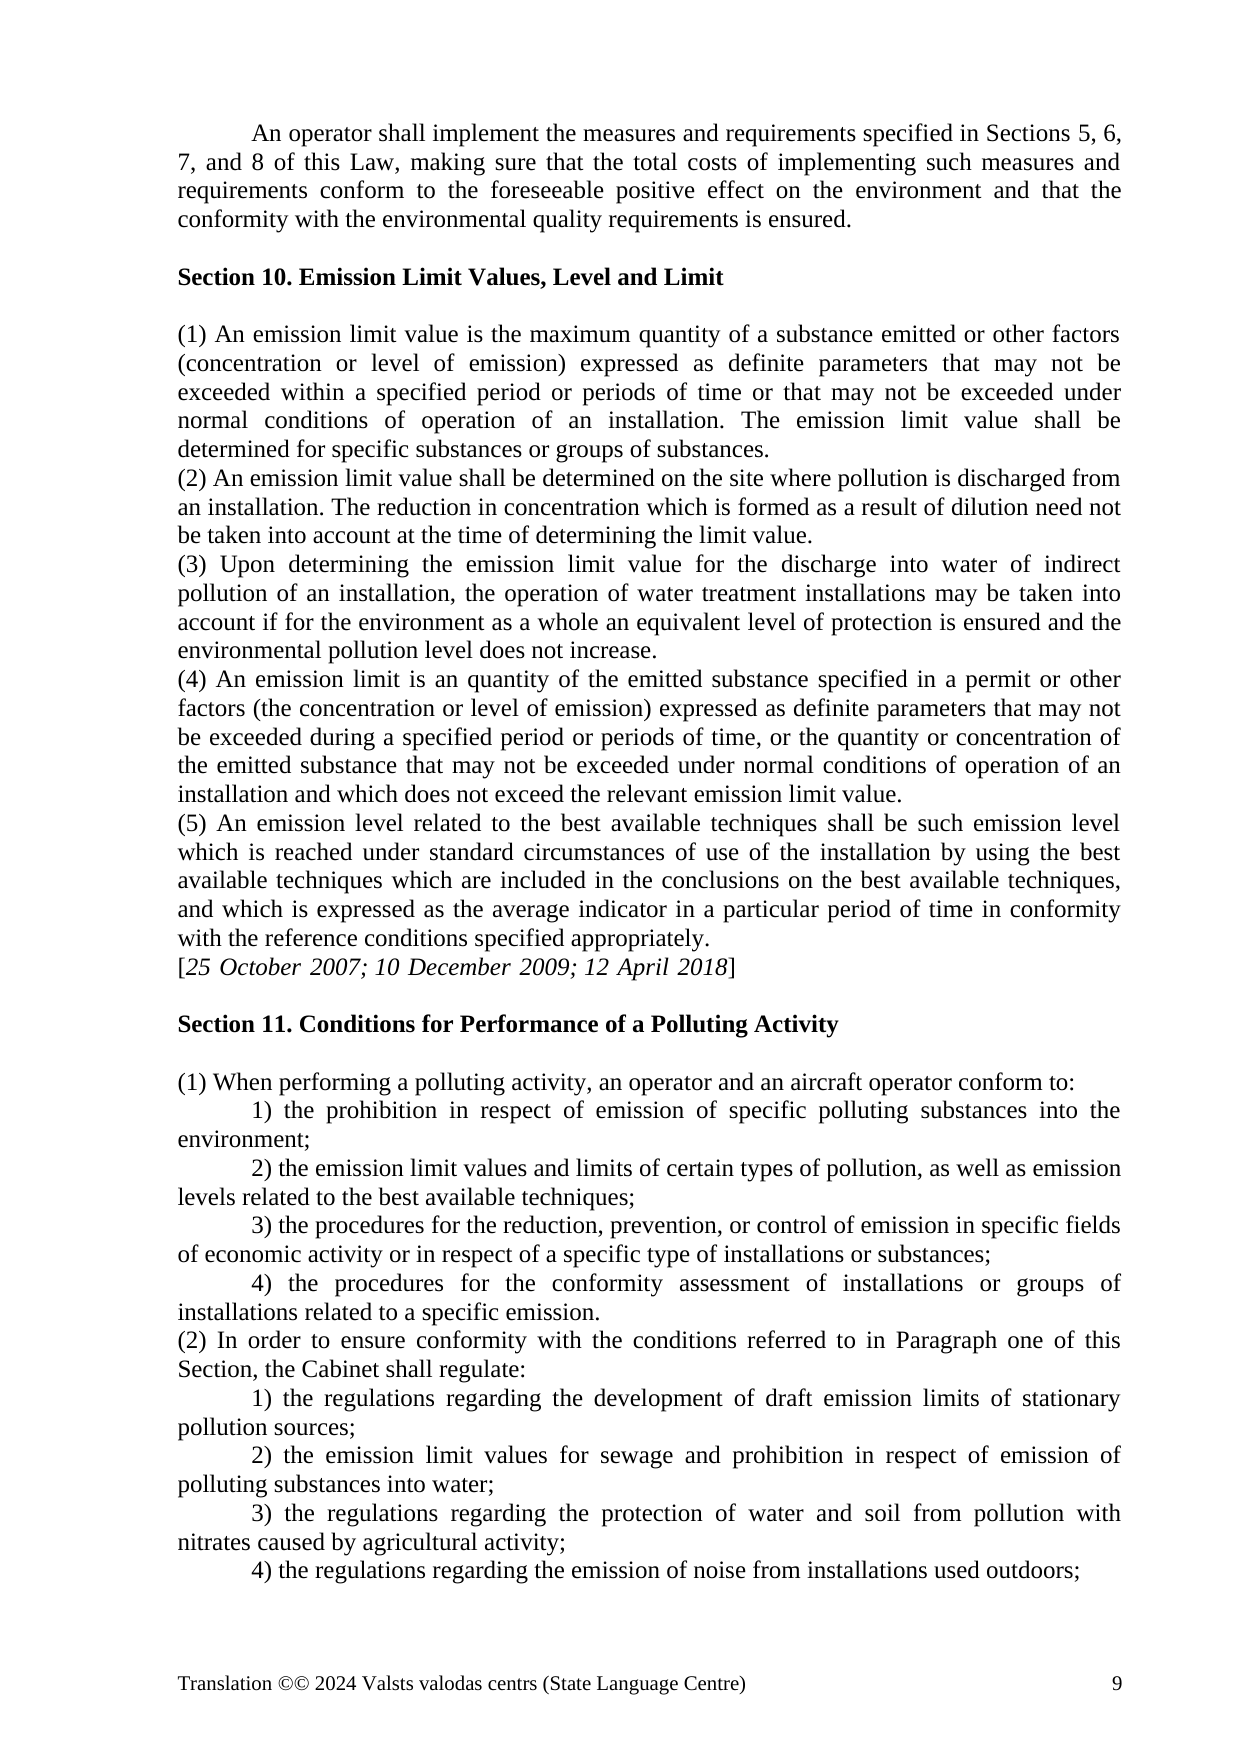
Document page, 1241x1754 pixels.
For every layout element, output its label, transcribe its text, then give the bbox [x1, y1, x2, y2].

text An operator shall implement the measures and requirements specified in Sections 5, 6, 7, and 8 of this Law, making sure that the total costs of implementing such measures and requirements conform to the foreseeable positive effect on the environment and that the conformity with the environmental quality requirements is ensured. [177, 118, 1122, 233]
text 2) the emission limit values and limits of certain types of pollution, as well as emission levels related to the best available techniques; [177, 1153, 1122, 1211]
text Section 10. Emission Limit Values, Level and Limit [177, 262, 1122, 291]
text 3) the procedures for the reduction, prevention, or control of emission in specific fields of economic activity or in respect of a specific type of installations or substances; [177, 1211, 1122, 1268]
text 1) the prohibition in respect of emission of specific polluting substances into the environment; [177, 1096, 1122, 1153]
text [25 October 2007; 10 December 2009; 12 April 2018] [177, 952, 1122, 981]
text (4) An emission limit is an quantity of the emitted substance specified in a permit or other factors (the concentration or level of emission) expressed as definite parameters that may not be exceeded during a specified period or periods of time, or the quantity or concentration of the emitted substance that may not be exceeded under normal conditions of operation of an installation and which does not exceed the relevant emission limit value. [177, 664, 1122, 808]
text (3) Upon determining the emission limit value for the discharge into water of indirect pollution of an installation, the operation of water treatment installations may be taken into account if for the environment as a whole an equivalent level of protection is ensured and the environmental pollution level does not increase. [177, 549, 1122, 664]
text 1) the regulations regarding the development of draft emission limits of stationary pollution sources; [177, 1383, 1122, 1441]
text (1) When performing a polluting activity, an operator and an aircraft operator conform to: [177, 1067, 1122, 1096]
text (2) In order to ensure conformity with the conditions referred to in Paragraph one of this Section, the Cabinet shall regulate: [177, 1326, 1122, 1383]
text (5) An emission level related to the best available techniques shall be such emission level which is reached under standard circumstances of use of the installation by using the best available techniques which are included in the conclusions on the best available techniques, and which is expressed as the average indicator in a particular period of time in conformity with the reference conditions specified appropriately. [177, 808, 1122, 952]
text 2) the emission limit values for sewage and prohibition in respect of emission of polluting substances into water; [177, 1441, 1122, 1498]
text 4) the procedures for the conformity assessment of installations or groups of installations related to a specific emission. [177, 1268, 1122, 1326]
text Section 11. Conditions for Performance of a Polluting Activity [177, 1009, 1122, 1038]
text 4) the regulations regarding the emission of noise from installations used outdoors; [177, 1556, 1122, 1584]
text (2) An emission limit value shall be determined on the site where pollution is discharged from an installation. The reduction in concentration which is formed as a result of dilution need not be taken into account at the time of determining the limit value. [177, 463, 1122, 549]
text 3) the regulations regarding the protection of water and soil from pollution with nitrates caused by agricultural activity; [177, 1498, 1122, 1556]
text (1) An emission limit value is the maximum quantity of a substance emitted or other factors (concentration or level of emission) expressed as definite parameters that may not be exceeded within a specified period or periods of time or that may not be exceeded under normal conditions of operation of an installation. The emission limit value shall be determined for specific substances or groups of substances. [177, 319, 1122, 463]
